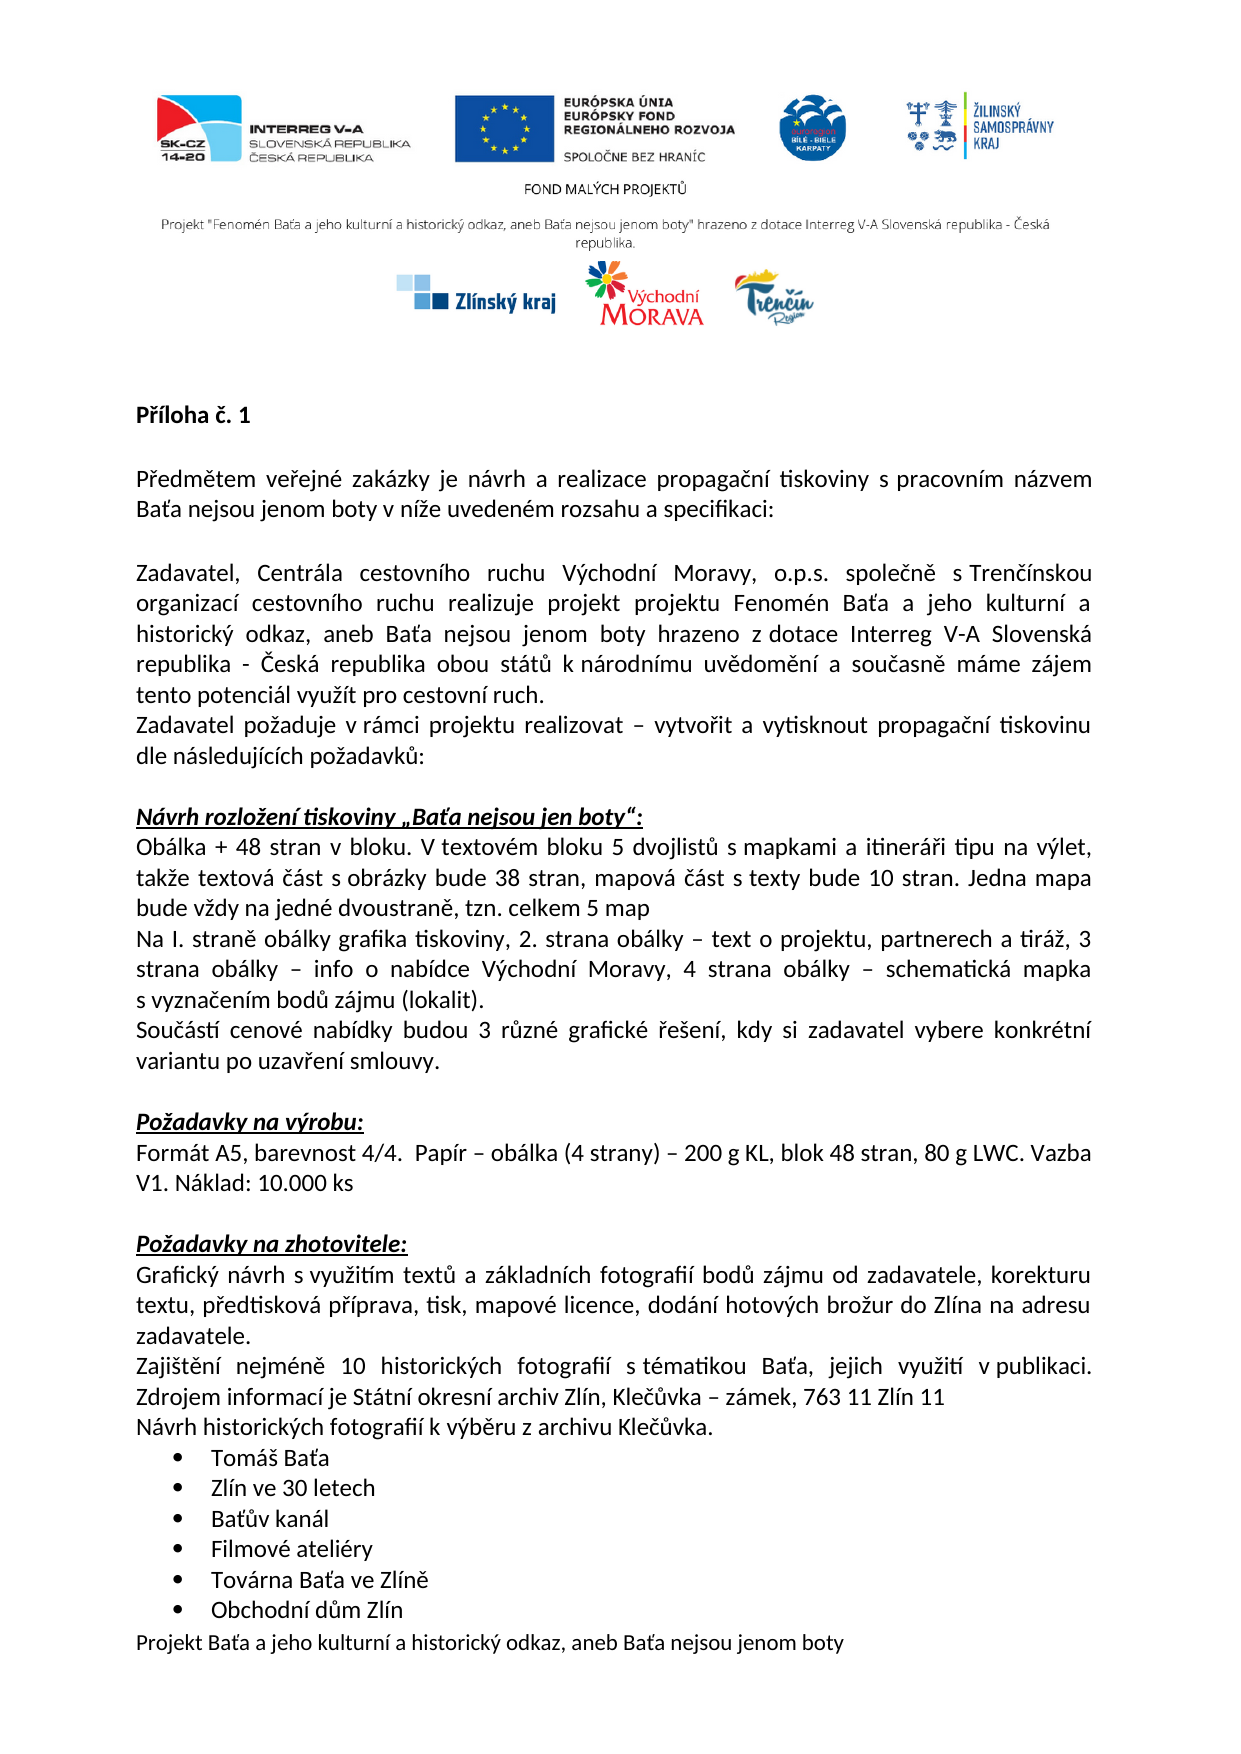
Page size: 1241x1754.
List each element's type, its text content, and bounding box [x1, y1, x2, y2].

list Tomáš Baťa [173, 1442, 1092, 1472]
text Zadavatel, Centrála cestovního ruchu Východní Moravy, o.p.s. společně s Trenčínskou organizací cestovního ruchu realizuje projekt projektu Fenomén Baťa a jeho kulturní a historický odkaz, aneb Baťa nejsou jenom boty hrazeno z dotace Interreg V-A Slovenská republika - Česká republika obou států k národnímu uvědomění a současně máme zájem tento potenciál využít pro cestovní ruch. [136, 557, 1092, 709]
text Požadavky na zhotovitele: [136, 1228, 1092, 1259]
list Zlín ve 30 letech [173, 1472, 1092, 1503]
picture [135, 73, 1081, 343]
text Na I. straně obálky grafika tiskoviny, 2. strana obálky – text o projektu, partnerech a tiráž, 3 strana obálky – info o nabídce Východní Moravy, 4 strana obálky – schematická mapka s vyznačením bodů zájmu (lokalit). [136, 923, 1092, 1015]
text Návrh rozložení tiskoviny „Baťa nejsou jen boty“: [136, 801, 1092, 832]
text Návrh historických fotografií k výběru z archivu Klečůvka. [136, 1411, 1092, 1442]
text Formát A5, barevnost 4/4. Papír – obálka (4 strany) – 200 g KL, blok 48 stran, 80 g LWC. Vazba V1. Náklad: 10.000 ks [136, 1137, 1092, 1198]
text Obálka + 48 stran v bloku. V textovém bloku 5 dvojlistů s mapkami a itineráři tipu na výlet, takže textová část s obrázky bude 38 stran, mapová část s texty bude 10 stran. Jedna mapa bude vždy na jedné dvoustraně, tzn. celkem 5 map [136, 832, 1092, 923]
text Předmětem veřejné zakázky je návrh a realizace propagační tiskoviny s pracovním názvem Baťa nejsou jenom boty v níže uvedeném rozsahu a specifikaci: [136, 463, 1092, 524]
text Zadavatel požaduje v rámci projektu realizovat – vytvořit a vytisknout propagační tiskovinu dle následujících požadavků: [136, 709, 1092, 771]
list Továrna Baťa ve Zlíně [173, 1564, 1092, 1594]
list Filmové ateliéry [173, 1533, 1092, 1564]
list Obchodní dům Zlín [173, 1594, 1092, 1625]
text Požadavky na výrobu: [136, 1106, 1092, 1137]
text Grafický návrh s využitím textů a základních fotografií bodů zájmu od zadavatele, korekturu textu, předtisková příprava, tisk, mapové licence, dodání hotových brožur do Zlína na adresu zadavatele. [136, 1259, 1092, 1350]
text Příloha č. 1 [136, 400, 1092, 430]
text Zajištění nejméně 10 historických fotografií s tématikou Baťa, jejich využití v publikaci. Zdrojem informací je Státní okresní archiv Zlín, Klečůvka – zámek, 763 11 Zlín 11 [136, 1350, 1092, 1411]
list Baťův kanál [173, 1503, 1092, 1533]
text Součástí cenové nabídky budou 3 různé grafické řešení, kdy si zadavatel vybere konkrétní variantu po uzavření smlouvy. [136, 1015, 1092, 1076]
